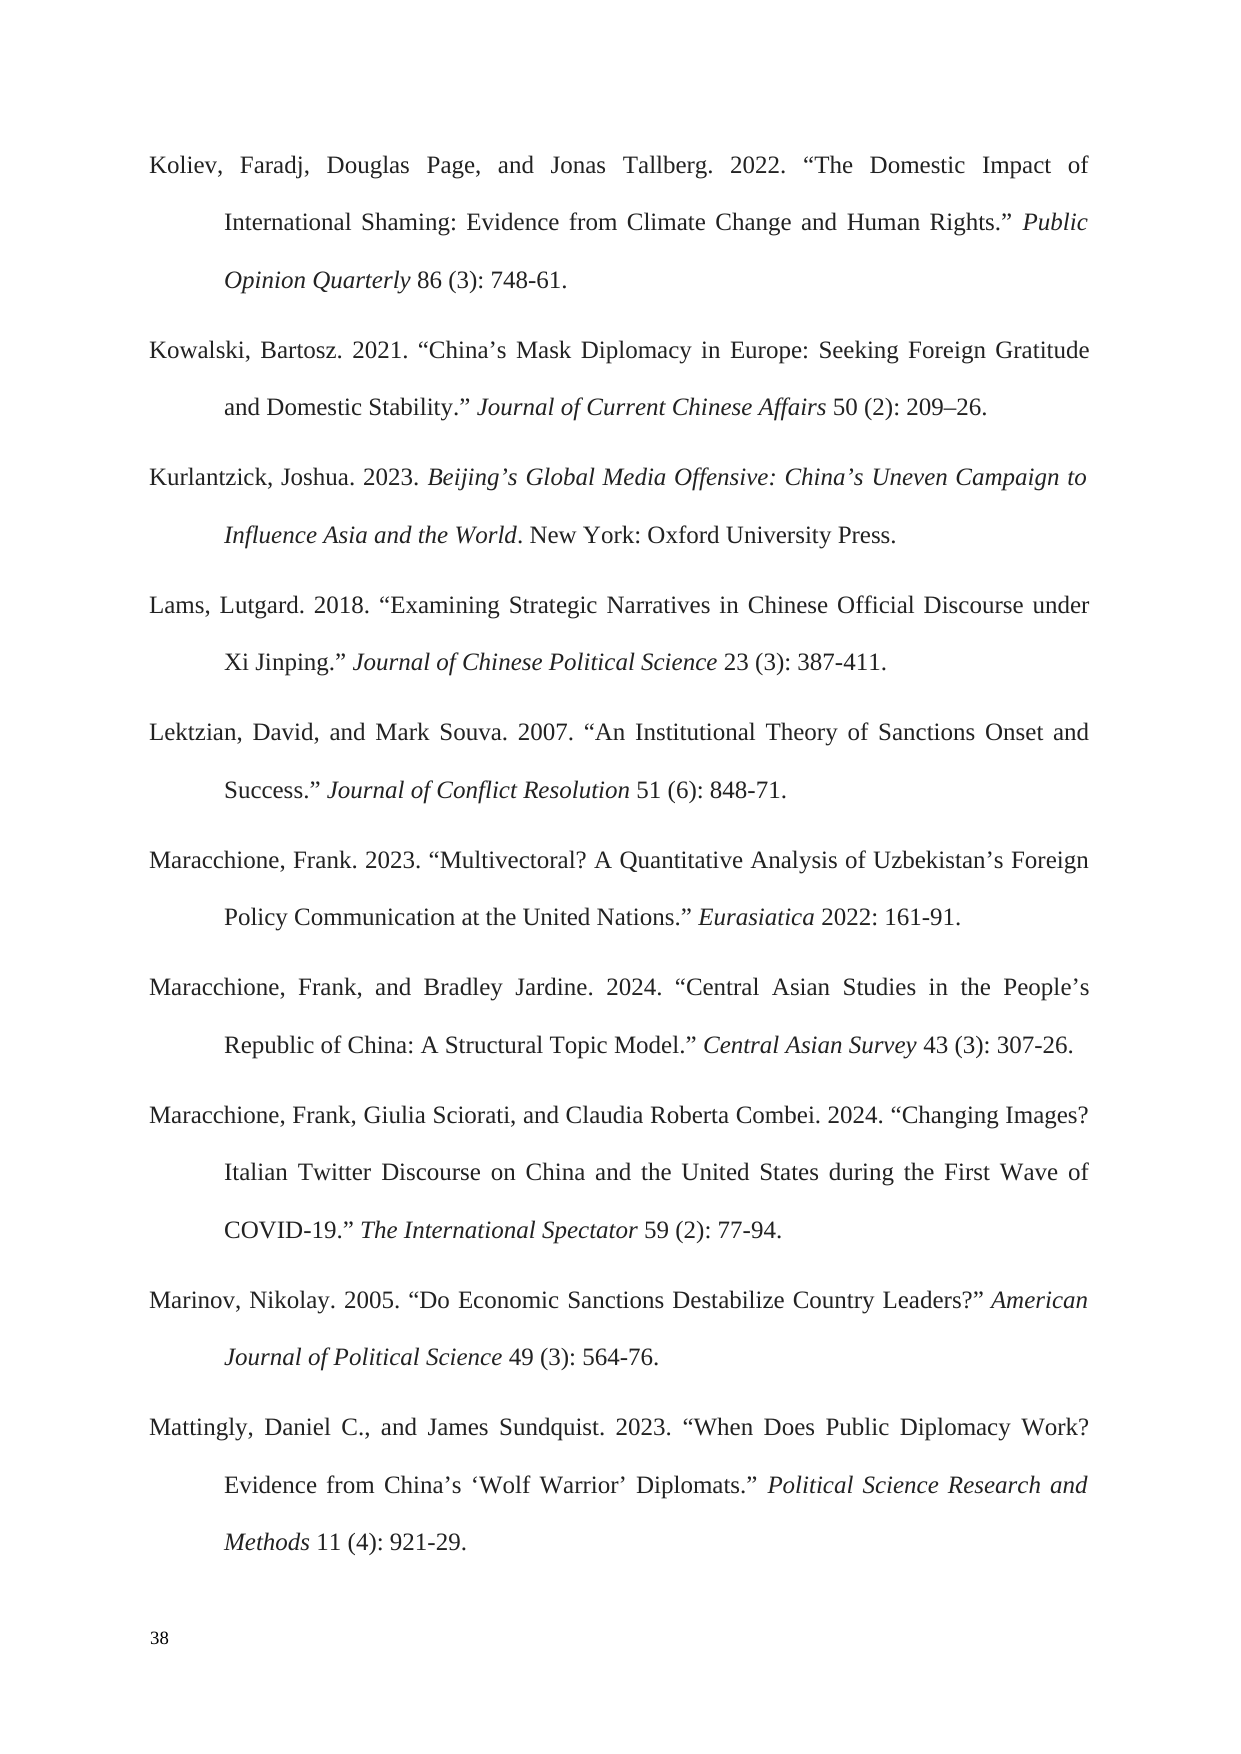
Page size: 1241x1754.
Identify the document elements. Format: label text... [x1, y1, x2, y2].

text Maracchione, Frank. 2023. “Multivectoral? A Quantitative Analysis of Uzbekistan’s Foreign Policy Communication at the United Nations.” Eurasiatica 2022: 161-91. [149, 874, 1090, 931]
text Maracchione, Frank, and Bradley Jardine. 2024. “Central Asian Studies in the People’s Republic of China: A Structural Topic Model.” Central Asian Survey 43 (3): 307-26. [149, 1001, 1090, 1059]
text Kurlantzick, Joshua. 2023. Beijing’s Global Media Offensive: China’s Uneven Campaign to Influence Asia and the World. New York: Oxford University Press. [149, 462, 1090, 549]
text Kowalski, Bartosz. 2021. “China’s Mask Diplomacy in Europe: Seeking Foreign Gratitude and Domestic Stability.” Journal of Current Chinese Affairs 50 (2): 209–26. [149, 364, 1090, 421]
text Mattingly, Daniel C., and James Sundquist. 2023. “When Does Public Diplomacy Work? Evidence from China’s ‘Wolf Warrior’ Diplomats.” Political Science Research and Methods 11 (4): 921-29. [149, 1441, 1090, 1556]
text Lams, Lutgard. 2018. “Examining Strategic Narratives in Chinese Official Discourse under Xi Jinping.” Journal of Chinese Political Science 23 (3): 387-411. [149, 619, 1090, 676]
text Lektzian, David, and Mark Souva. 2007. “An Institutional Theory of Sanctions Onset and Success.” Journal of Conflict Resolution 51 (6): 848-71. [149, 746, 1090, 804]
text Marinov, Nikolay. 2005. “Do Economic Sanctions Destabilize Country Leaders?” American Journal of Political Science 49 (3): 564-76. [149, 1285, 1090, 1371]
text Koliev, Faradj, Douglas Page, and Jonas Tallberg. 2022. “The Domestic Impact of International Shaming: Evidence from Climate Change and Human Rights.” Public Opinion Quarterly 86 (3): 748-61. [149, 179, 1090, 294]
text Maracchione, Frank, Giulia Sciorati, and Claudia Roberta Combei. 2024. “Changing Images? Italian Twitter Discourse on China and the United States during the First Wave of COVID-19.” The International Spectator 59 (2): 77-94. [149, 1129, 1090, 1244]
